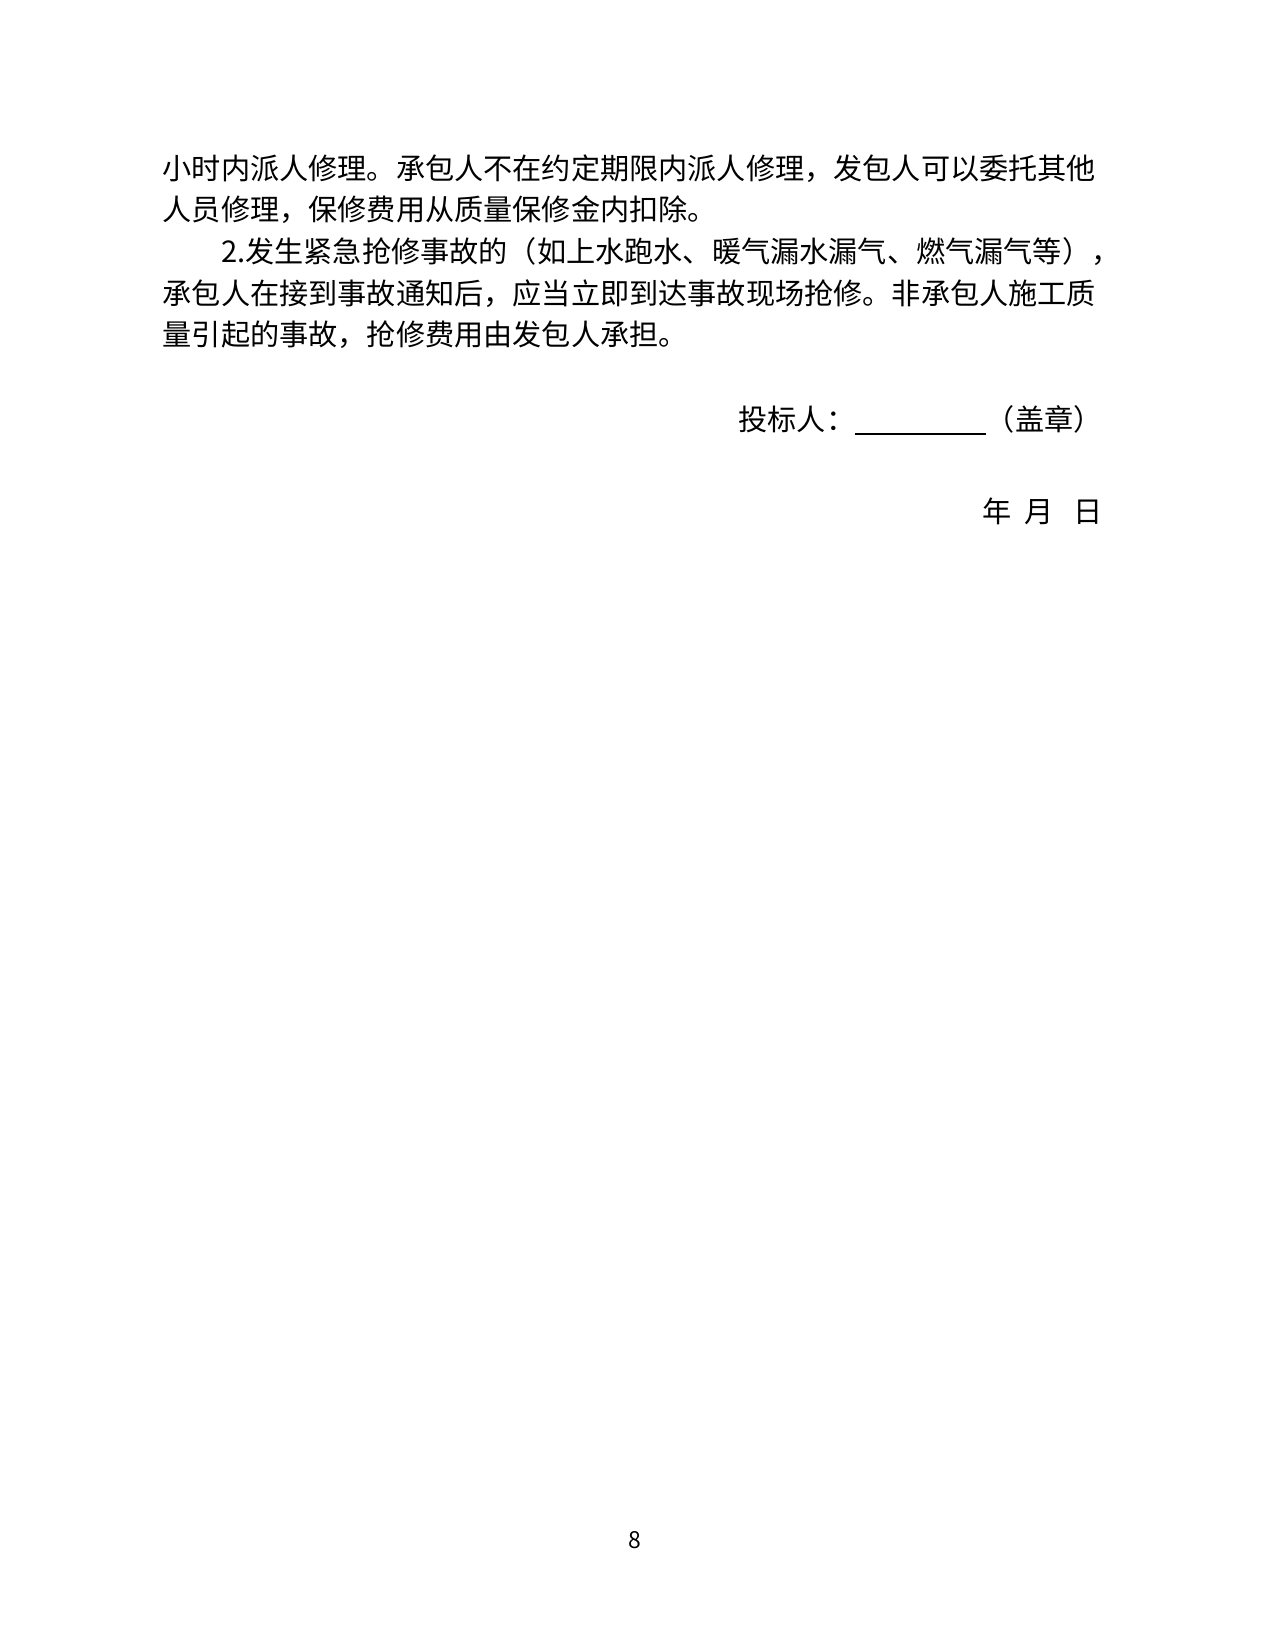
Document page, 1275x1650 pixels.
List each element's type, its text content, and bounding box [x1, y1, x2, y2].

text 年 月 日 [208, 486, 1102, 531]
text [162, 146, 1102, 229]
text 2.发生紧急抢修事故的（如上水跑水、暖气漏水漏气、燃气漏气等），承包人在接到事故通知后，应当立即到达事故现场抢修。非承包人施工质量引起的事故，抢修费用由发包人承担。 [162, 229, 1102, 354]
text 投标人： （盖章） [162, 394, 1102, 440]
